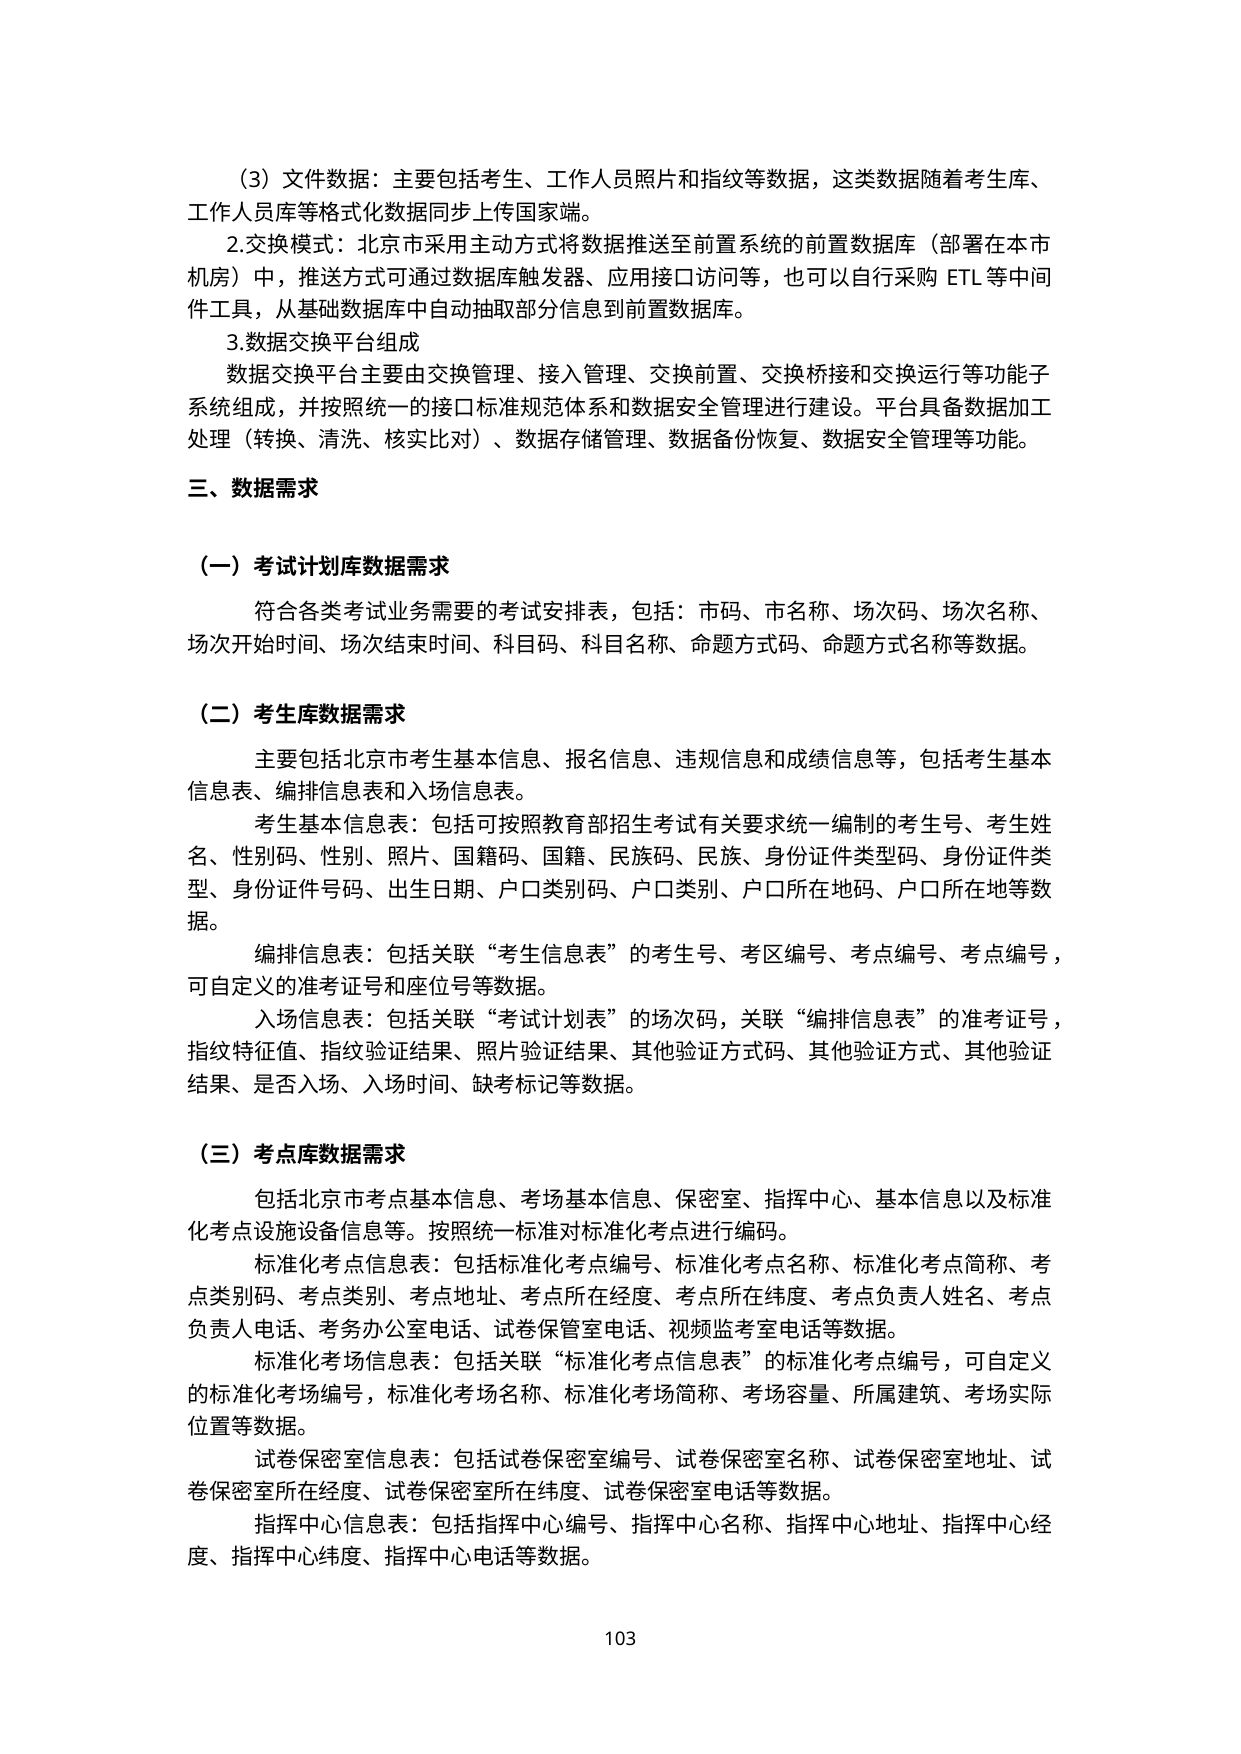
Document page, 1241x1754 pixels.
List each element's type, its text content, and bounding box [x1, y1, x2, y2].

subtitle 三、数据需求 [187, 471, 1053, 503]
text 主要包括北京市考生基本信息、报名信息、违规信息和成绩信息等，包括考生基本信息表、编排信息表和入场信息表。 [187, 741, 1053, 806]
text 标准化考点信息表：包括标准化考点编号、标准化考点名称、标准化考点简称、考点类别码、考点类别、考点地址、考点所在经度、考点所在纬度、考点负责人姓名、考点负责人电话、考务办公室电话、试卷保管室电话、视频监考室电话等数据。 [187, 1246, 1053, 1344]
text 2.交换模式：北京市采用主动方式将数据推送至前置系统的前置数据库（部署在本市机房）中，推送方式可通过数据库触发器、应用接口访问等，也可以自行采购ETL等中间件工具，从基础数据库中自动抽取部分信息到前置数据库。 [187, 227, 1053, 324]
text 考生基本信息表：包括可按照教育部招生考试有关要求统一编制的考生号、考生姓名、性别码、性别、照片、国籍码、国籍、民族码、民族、身份证件类型码、身份证件类型、身份证件号码、出生日期、户口类别码、户口类别、户口所在地码、户口所在地等数据。 [187, 806, 1053, 936]
subtitle （三）考点库数据需求 [187, 1136, 1053, 1169]
text （3）文件数据：主要包括考生、工作人员照片和指纹等数据，这类数据随着考生库、工作人员库等格式化数据同步上传国家端。 [187, 162, 1053, 227]
text 标准化考场信息表：包括关联“标准化考点信息表”的标准化考点编号，可自定义的标准化考场编号，标准化考场名称、标准化考场简称、考场容量、所属建筑、考场实际位置等数据。 [187, 1344, 1053, 1441]
text 试卷保密室信息表：包括试卷保密室编号、试卷保密室名称、试卷保密室地址、试卷保密室所在经度、试卷保密室所在纬度、试卷保密室电话等数据。 [187, 1441, 1053, 1506]
text 3.数据交换平台组成 [187, 324, 1053, 357]
text 数据交换平台主要由交换管理、接入管理、交换前置、交换桥接和交换运行等功能子系统组成，并按照统一的接口标准规范体系和数据安全管理进行建设。平台具备数据加工处理（转换、清洗、核实比对）、数据存储管理、数据备份恢复、数据安全管理等功能。 [187, 357, 1053, 454]
subtitle （二）考生库数据需求 [187, 696, 1053, 729]
text 包括北京市考点基本信息、考场基本信息、保密室、指挥中心、基本信息以及标准化考点设施设备信息等。按照统一标准对标准化考点进行编码。 [187, 1181, 1053, 1246]
text 入场信息表：包括关联“考试计划表”的场次码，关联“编排信息表”的准考证号，指纹特征值、指纹验证结果、照片验证结果、其他验证方式码、其他验证方式、其他验证结果、是否入场、入场时间、缺考标记等数据。 [187, 1001, 1053, 1099]
subtitle （一）考试计划库数据需求 [187, 549, 1053, 581]
text 指挥中心信息表：包括指挥中心编号、指挥中心名称、指挥中心地址、指挥中心经度、指挥中心纬度、指挥中心电话等数据。 [187, 1506, 1053, 1571]
text 编排信息表：包括关联“考生信息表”的考生号、考区编号、考点编号、考点编号，可自定义的准考证号和座位号等数据。 [187, 936, 1053, 1001]
text 符合各类考试业务需要的考试安排表，包括：市码、市名称、场次码、场次名称、场次开始时间、场次结束时间、科目码、科目名称、命题方式码、命题方式名称等数据。 [187, 594, 1053, 659]
